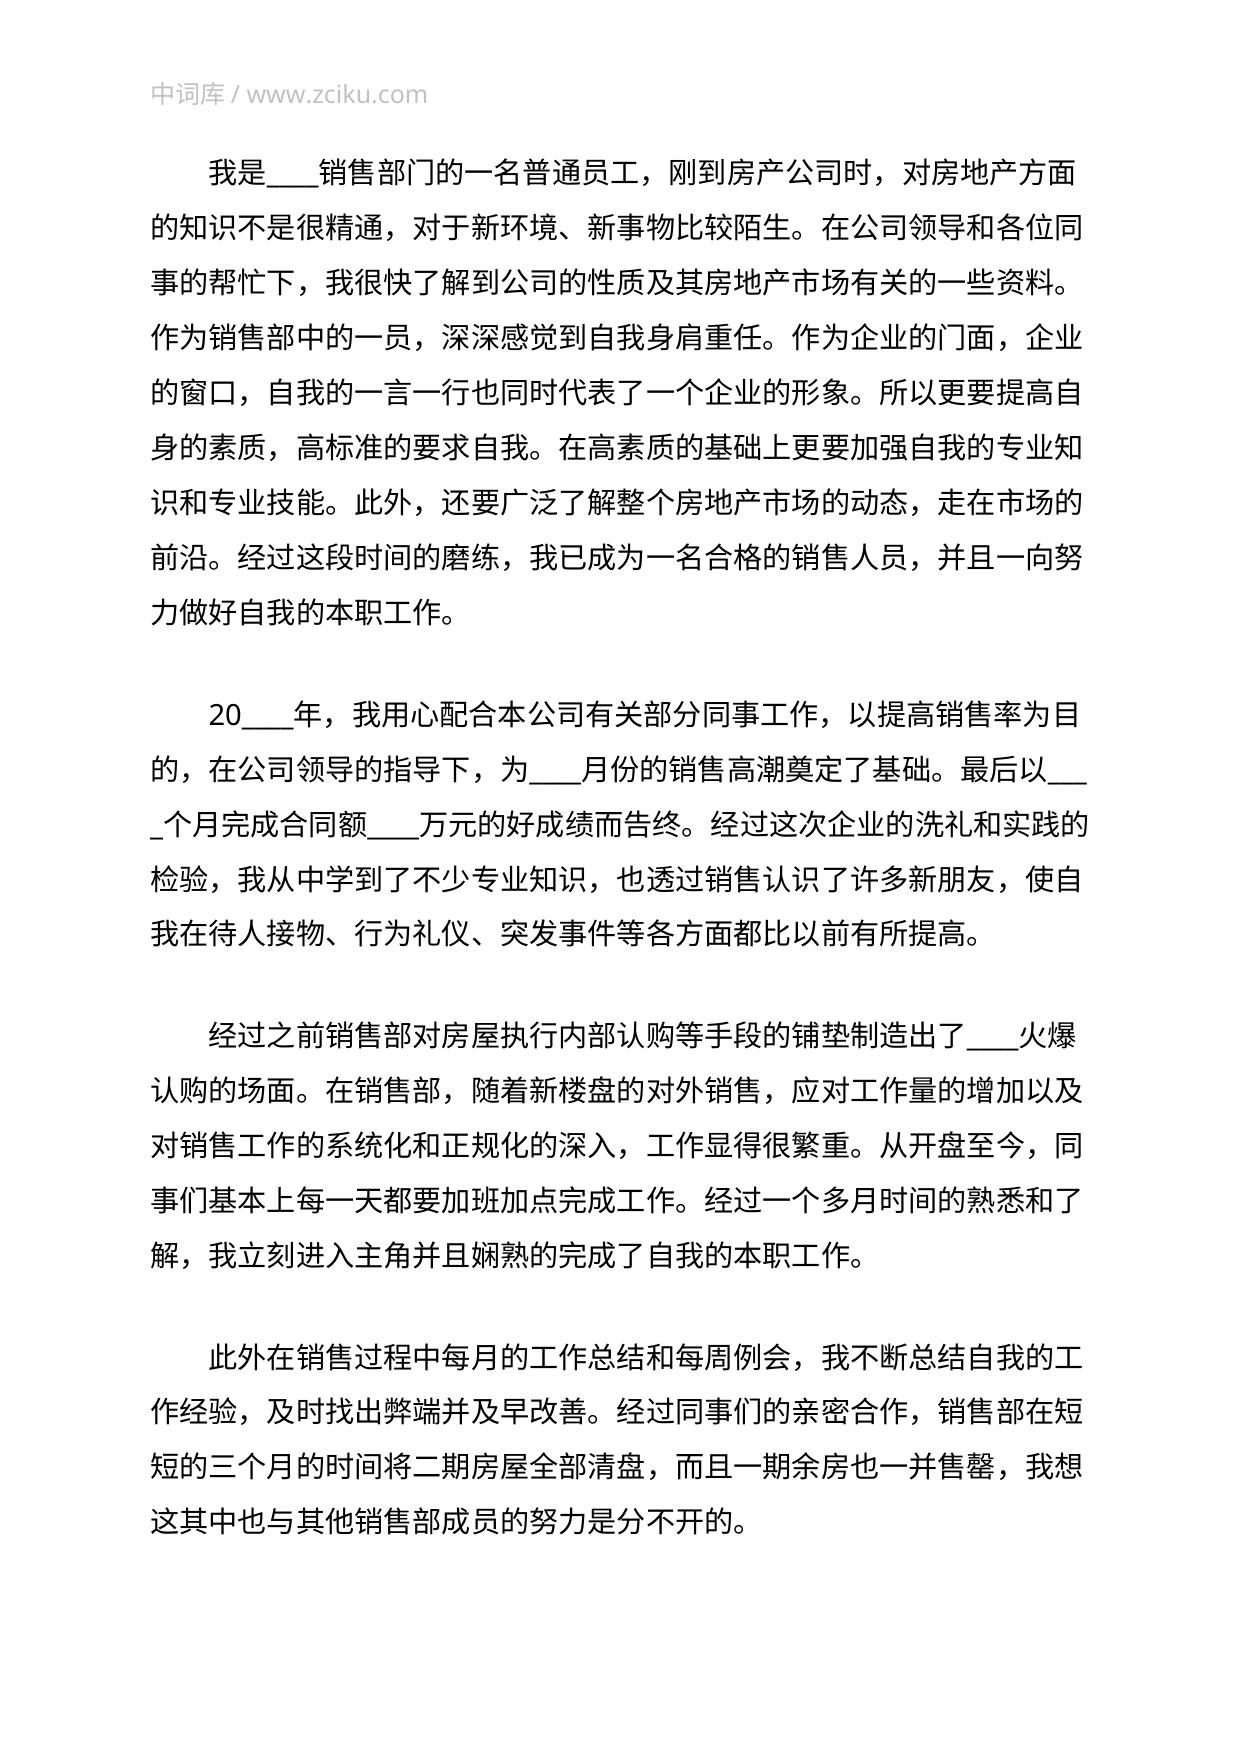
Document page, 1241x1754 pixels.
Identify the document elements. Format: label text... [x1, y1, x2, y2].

text 我是____销售部门的一名普通员工，刚到房产公司时，对房地产方面的知识不是很精通，对于新环境、新事物比较陌生。在公司领导和各位同事的帮忙下，我很快了解到公司的性质及其房地产市场有关的一些资料。作为销售部中的一员，深深感觉到自我身肩重任。作为企业的门面，企业的窗口，自我的一言一行也同时代表了一个企业的形象。所以更要提高自身的素质，高标准的要求自我。在高素质的基础上更要加强自我的专业知识和专业技能。此外，还要广泛了解整个房地产市场的动态，走在市场的前沿。经过这段时间的磨练，我已成为一名合格的销售人员，并且一向努力做好自我的本职工作。 [150, 150, 1090, 632]
text 20____年，我用心配合本公司有关部分同事工作，以提高销售率为目的，在公司领导的指导下，为____月份的销售高潮奠定了基础。最后以____个月完成合同额____万元的好成绩而告终。经过这次企业的洗礼和实践的检验，我从中学到了不少专业知识，也透过销售认识了许多新朋友，使自我在待人接物、行为礼仪、突发事件等各方面都比以前有所提高。 [150, 691, 1090, 953]
text 此外在销售过程中每月的工作总结和每周例会，我不断总结自我的工作经验，及时找出弊端并及早改善。经过同事们的亲密合作，销售部在短短的三个月的时间将二期房屋全部清盘，而且一期余房也一并售罄，我想这其中也与其他销售部成员的努力是分不开的。 [150, 1334, 1090, 1541]
text 经过之前销售部对房屋执行内部认购等手段的铺垫制造出了____火爆认购的场面。在销售部，随着新楼盘的对外销售，应对工作量的增加以及对销售工作的系统化和正规化的深入，工作显得很繁重。从开盘至今，同事们基本上每一天都要加班加点完成工作。经过一个多月时间的熟悉和了解，我立刻进入主角并且娴熟的完成了自我的本职工作。 [150, 1013, 1090, 1275]
